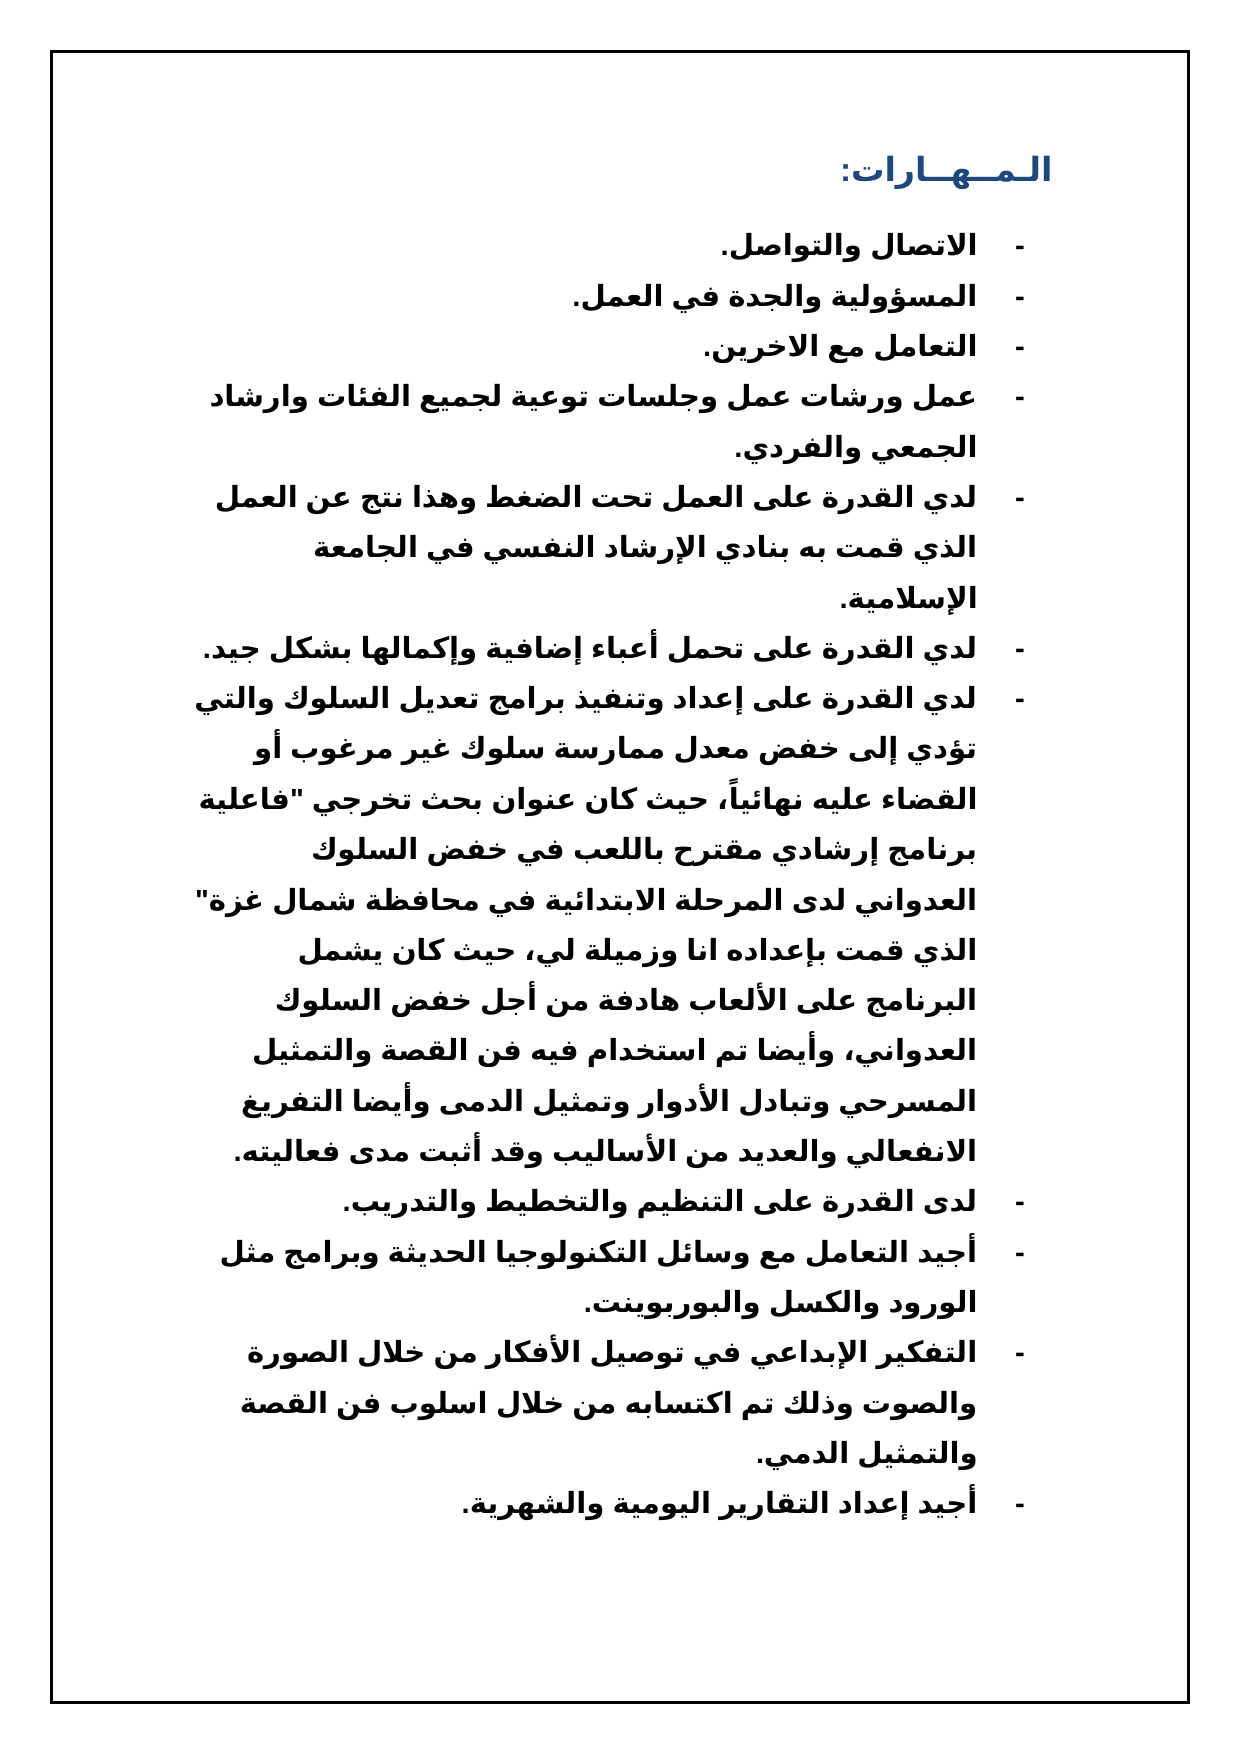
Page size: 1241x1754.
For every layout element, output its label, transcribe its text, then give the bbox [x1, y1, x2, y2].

list لدي القدرة على تحمل أعباء إضافية وإكمالها بشكل جيد. [187, 631, 1015, 664]
list لدي القدرة على إعداد وتنفيذ برامج تعديل السلوك والتي تؤدي إلى خفض معدل ممارسة سلوك غير مرغوب أو القضاء عليه نهائياً، حيث كان عنوان بحث تخرجي "فاعلية برنامج إرشادي مقترح باللعب في خفض السلوك العدواني لدى المرحلة الابتدائية في محافظة شمال غزة" الذي قمت بإعداده انا وزميلة لي، حيث كان يشمل البرنامج على الألعاب هادفة من أجل خفض السلوك العدواني، وأيضا تم استخدام فيه فن القصة والتمثيل المسرحي وتبادل الأدوار وتمثيل الدمى وأيضا التفريغ الانفعالي والعديد من الأساليب وقد أثبت مدى فعاليته. [187, 681, 1015, 1168]
list لدي القدرة على العمل تحت الضغط وهذا نتج عن العمل الذي قمت به بنادي الإرشاد النفسي في الجامعة الإسلامية. [187, 480, 1015, 614]
list المسؤولية والجدة في العمل. [187, 279, 1015, 312]
text الـمــهــارات: [187, 150, 1053, 188]
list لدى القدرة على التنظيم والتخطيط والتدريب. [187, 1184, 1015, 1218]
list التعامل مع الاخرين. [187, 329, 1015, 363]
list الاتصال والتواصل. [187, 228, 1015, 262]
list التفكير الإبداعي في توصيل الأفكار من خلال الصورة والصوت وذلك تم اكتسابه من خلال اسلوب فن القصة والتمثيل الدمي. [187, 1335, 1015, 1469]
list أجيد التعامل مع وسائل التكنولوجيا الحديثة وبرامج مثل الورود والكسل والبوربوينت. [187, 1235, 1015, 1318]
list أجيد إعداد التقارير اليومية والشهرية. [187, 1486, 1015, 1520]
list عمل ورشات عمل وجلسات توعية لجميع الفئات وارشاد الجمعي والفردي. [187, 379, 1015, 463]
